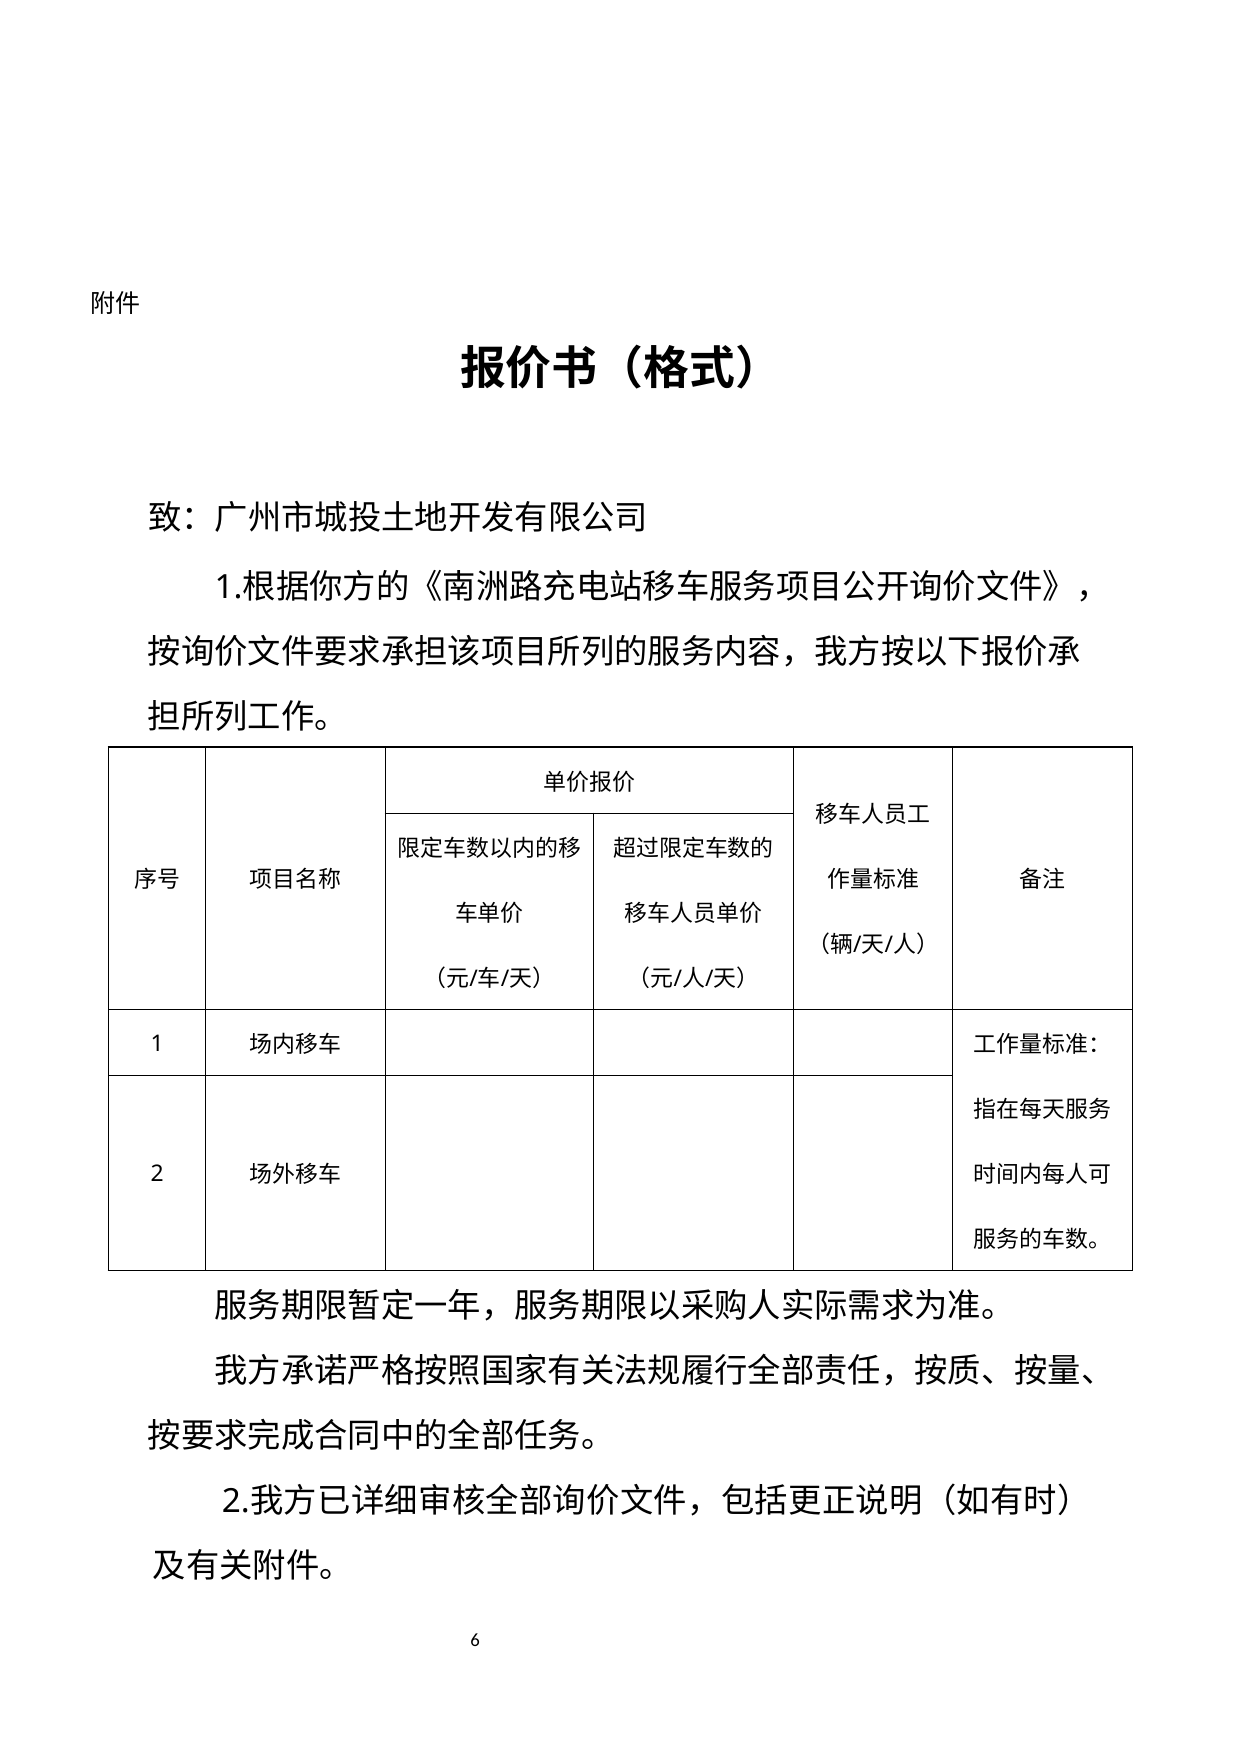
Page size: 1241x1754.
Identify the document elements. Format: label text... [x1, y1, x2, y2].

text 1.根据你方的《南洲路充电站移车服务项目公开询价文件》，按询价文件要求承担该项目所列的服务内容，我方按以下报价承担所列工作。 [148, 551, 1092, 746]
table_header 项目名称 [206, 748, 385, 1008]
table_cell [386, 1010, 593, 1074]
table_cell 1 [109, 1010, 205, 1074]
table_cell [594, 1076, 793, 1269]
table_cell 限定车数以内的移车单价 （元/车/天） [386, 814, 593, 1008]
table_cell 工作量标准：指在每天服务时间内每人可服务的车数。 [953, 1010, 1132, 1269]
table_header 备注 [953, 748, 1132, 1008]
table_cell [794, 1010, 952, 1074]
table_header 序号 [109, 748, 205, 1008]
table_cell 场内移车 [206, 1010, 385, 1074]
table_header 移车人员工作量标准 （辆/天/人） [794, 748, 952, 1008]
table_cell [386, 1076, 593, 1269]
text 报价书（格式） [148, 316, 1092, 413]
text 2.我方已详细审核全部询价文件，包括更正说明（如有时）及有关附件。 [153, 1466, 1092, 1596]
table_cell 超过限定车数的移车人员单价 （元/人/天） [594, 814, 793, 1008]
text 服务期限暂定一年，服务期限以采购人实际需求为准。 [148, 1271, 1092, 1336]
text 我方承诺严格按照国家有关法规履行全部责任，按质、按量、按要求完成合同中的全部任务。 [148, 1336, 1092, 1466]
text 致：广州市城投土地开发有限公司 [148, 482, 1092, 547]
table_header 单价报价 [386, 748, 793, 812]
table_cell 2 [109, 1076, 205, 1269]
table_cell [594, 1010, 793, 1074]
table_cell [794, 1076, 952, 1269]
table_cell 场外移车 [206, 1076, 385, 1269]
